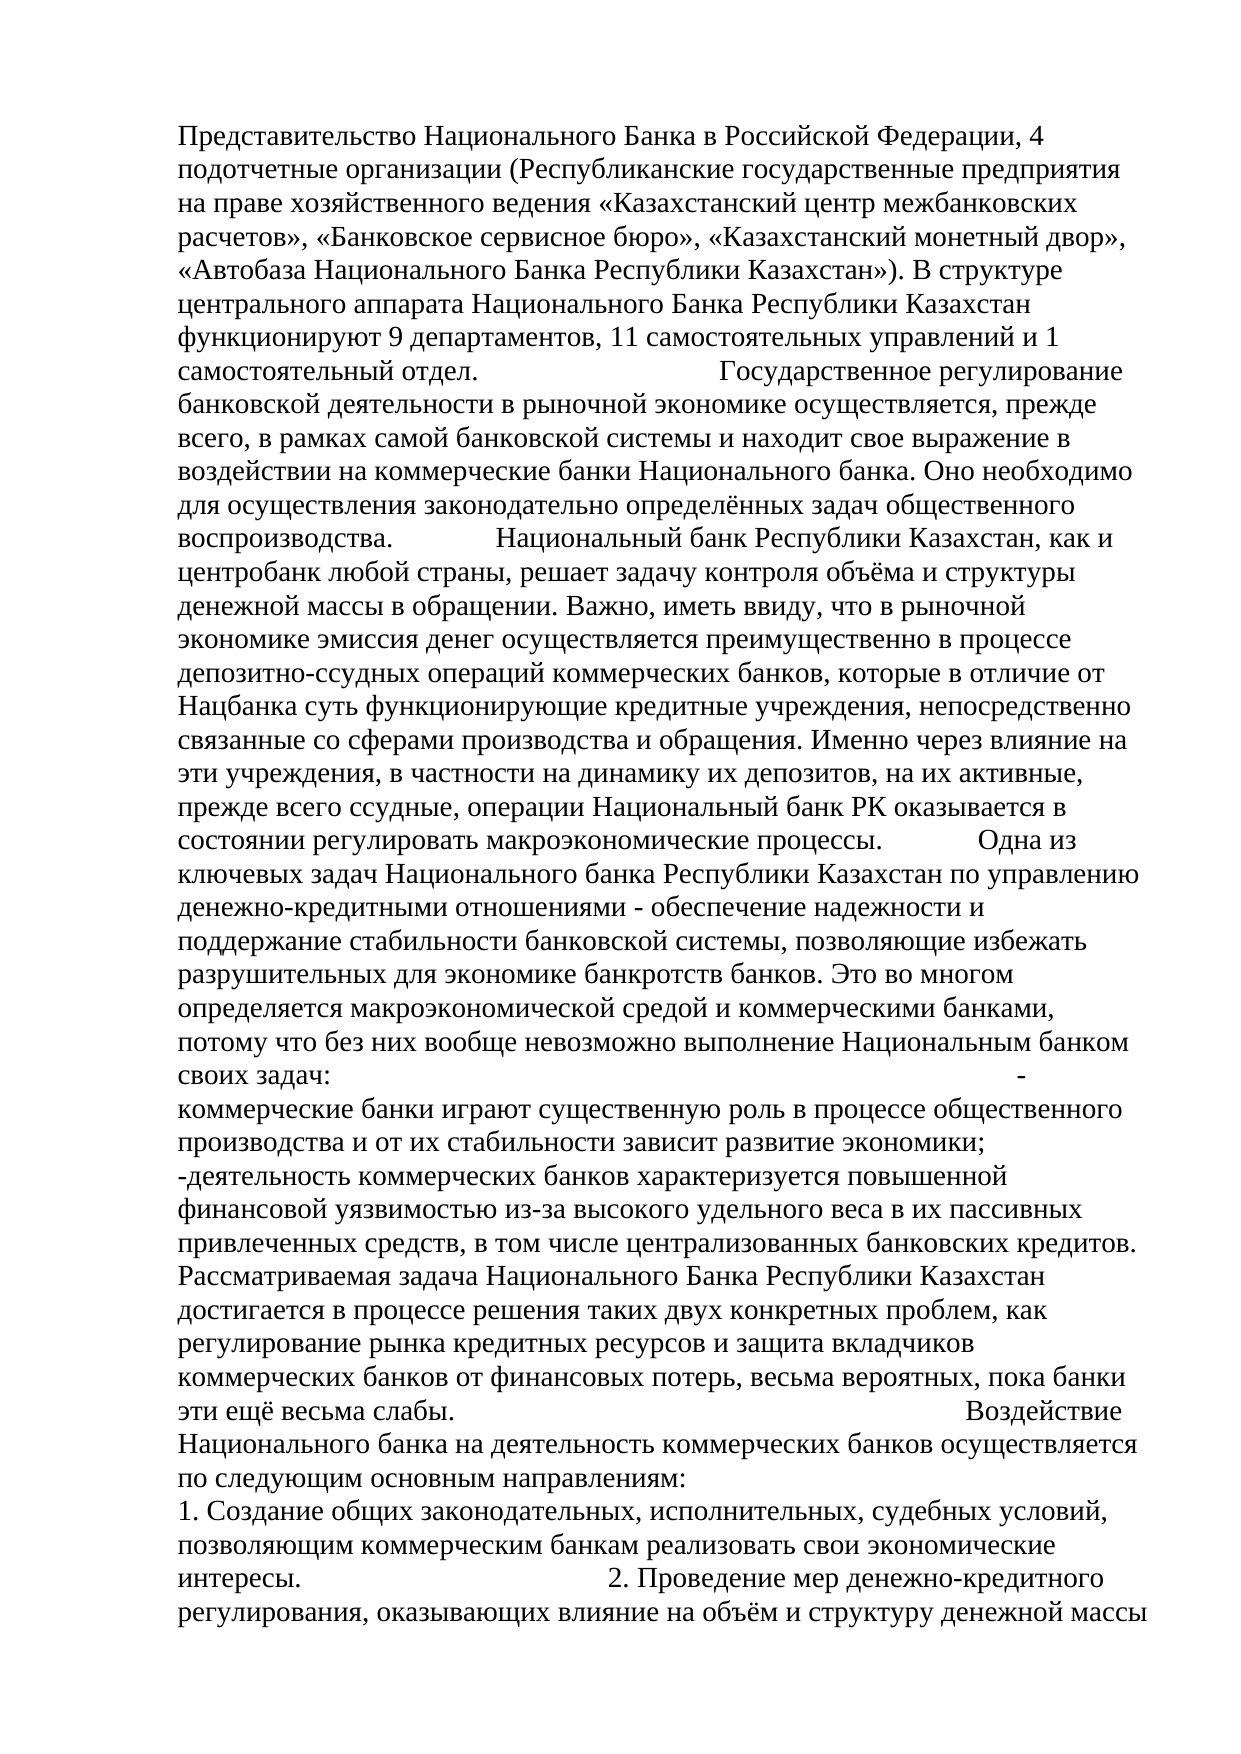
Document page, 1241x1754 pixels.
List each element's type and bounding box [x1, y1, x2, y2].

text [177, 118, 1152, 1627]
